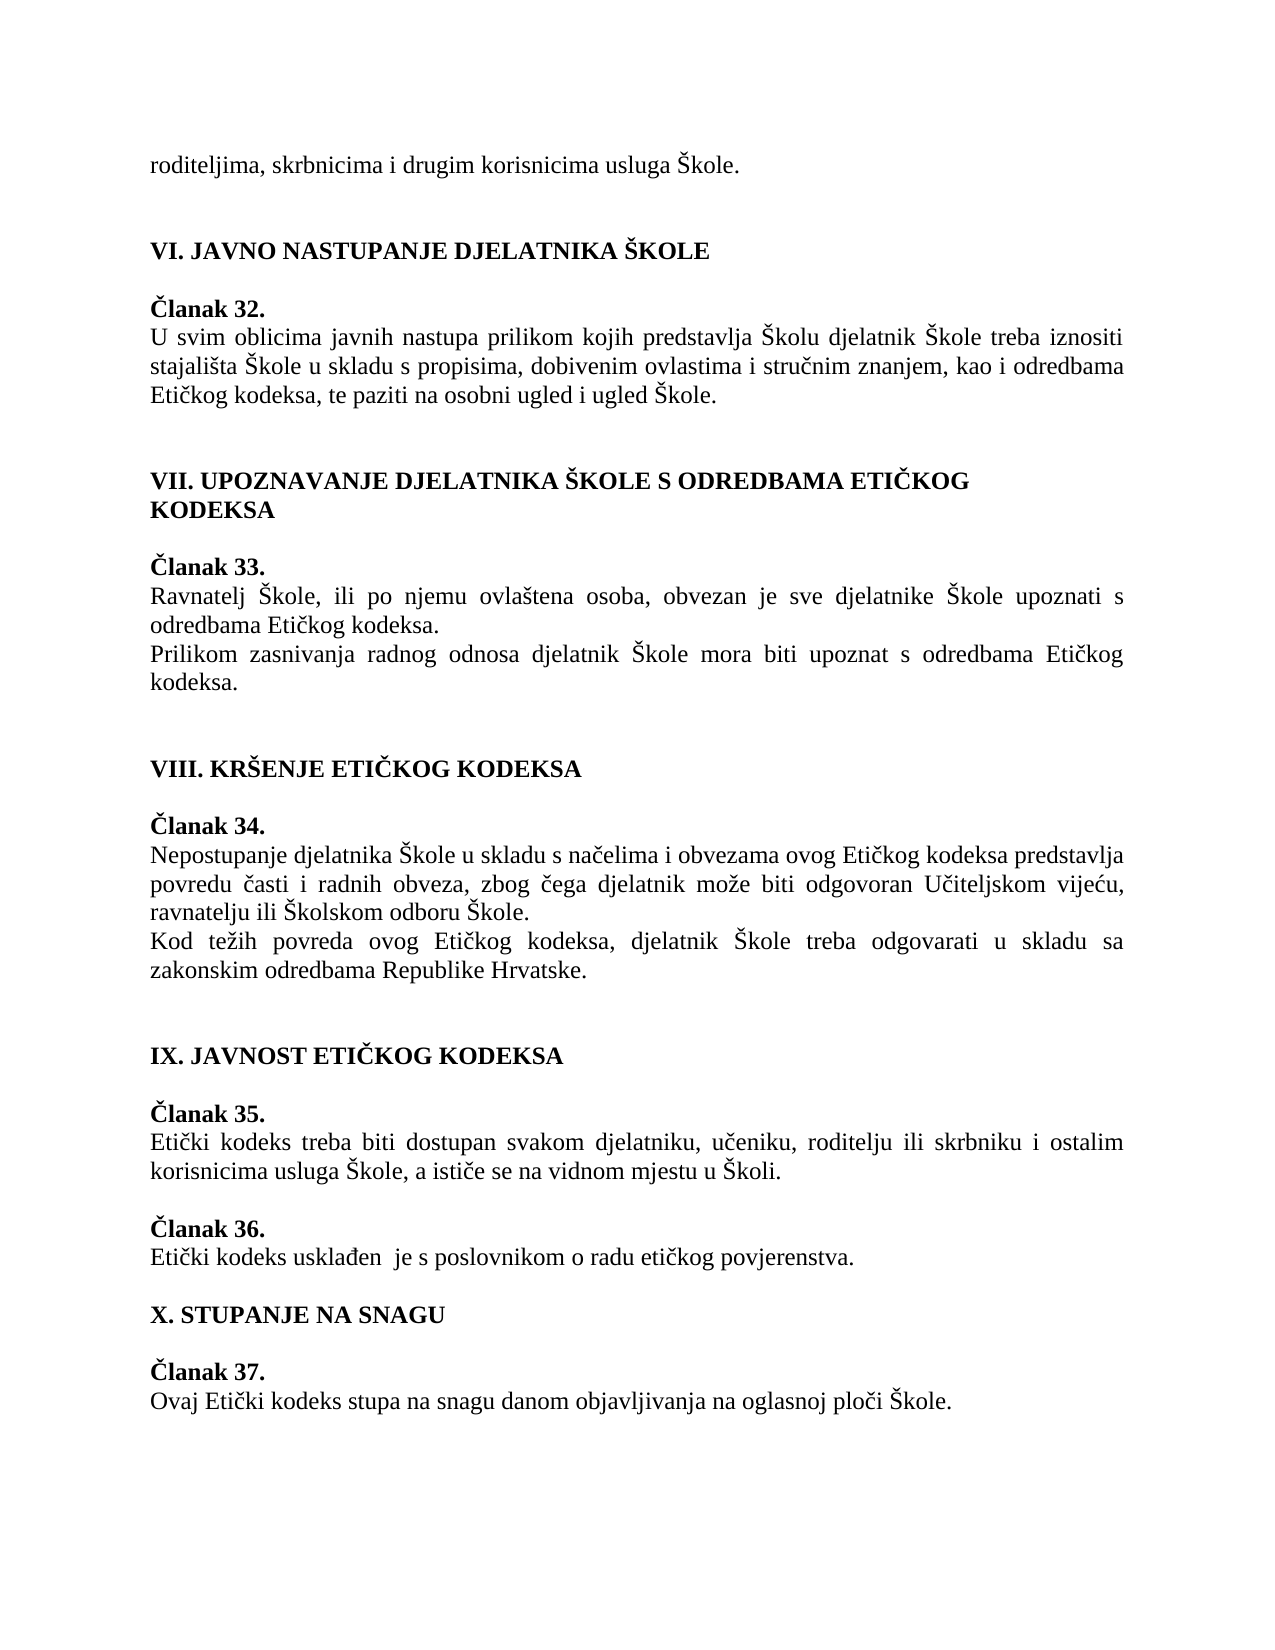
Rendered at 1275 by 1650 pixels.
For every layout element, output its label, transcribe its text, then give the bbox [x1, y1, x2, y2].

text Prilikom zasnivanja radnog odnosa djelatnik Škole mora biti upoznat s odredbama Etičkog kodeksa. [150, 639, 1125, 696]
text Članak 32. [150, 294, 1125, 322]
text Etički kodeks usklađen je s poslovnikom o radu etičkog povjerenstva. [150, 1242, 1125, 1271]
text VIII. KRŠENJE ETIČKOG KODEKSA [150, 754, 1125, 782]
text Ovaj Etički kodeks stupa na snagu danom objavljivanja na oglasnoj ploči Škole. [150, 1386, 1125, 1415]
text Članak 33. [150, 552, 1125, 581]
text Članak 36. [150, 1214, 1125, 1242]
text VII. UPOZNAVANJE DJELATNIKA ŠKOLE S ODREDBAMA ETIČKOG [150, 466, 1125, 495]
text Etički kodeks treba biti dostupan svakom djelatniku, učeniku, roditelju ili skrbniku i ostalim korisnicima usluga Škole, a ističe se na vidnom mjestu u Školi. [150, 1127, 1125, 1185]
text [150, 150, 1125, 179]
text Članak 37. [150, 1357, 1125, 1386]
text X. STUPANJE NA SNAGU [150, 1300, 1125, 1329]
text Nepostupanje djelatnika Škole u skladu s načelima i obvezama ovog Etičkog kodeksa predstavlja povredu časti i radnih obveza, zbog čega djelatnik može biti odgovoran Učiteljskom vijeću, ravnatelju ili Školskom odboru Škole. [150, 840, 1125, 926]
text KODEKSA [150, 495, 1125, 524]
text VI. JAVNO NASTUPANJE DJELATNIKA ŠKOLE [150, 236, 1125, 265]
text IX. JAVNOST ETIČKOG KODEKSA [150, 1041, 1125, 1070]
text U svim oblicima javnih nastupa prilikom kojih predstavlja Školu djelatnik Škole treba iznositi stajališta Škole u skladu s propisima, dobivenim ovlastima i stručnim znanjem, kao i odredbama Etičkog kodeksa, te paziti na osobni ugled i ugled Škole. [150, 322, 1125, 409]
text Kod težih povreda ovog Etičkog kodeksa, djelatnik Škole treba odgovarati u skladu sa zakonskim odredbama Republike Hrvatske. [150, 926, 1125, 984]
text Članak 34. [150, 811, 1125, 840]
text Ravnatelj Škole, ili po njemu ovlaštena osoba, obvezan je sve djelatnike Škole upoznati s odredbama Etičkog kodeksa. [150, 581, 1125, 639]
text Članak 35. [150, 1099, 1125, 1127]
